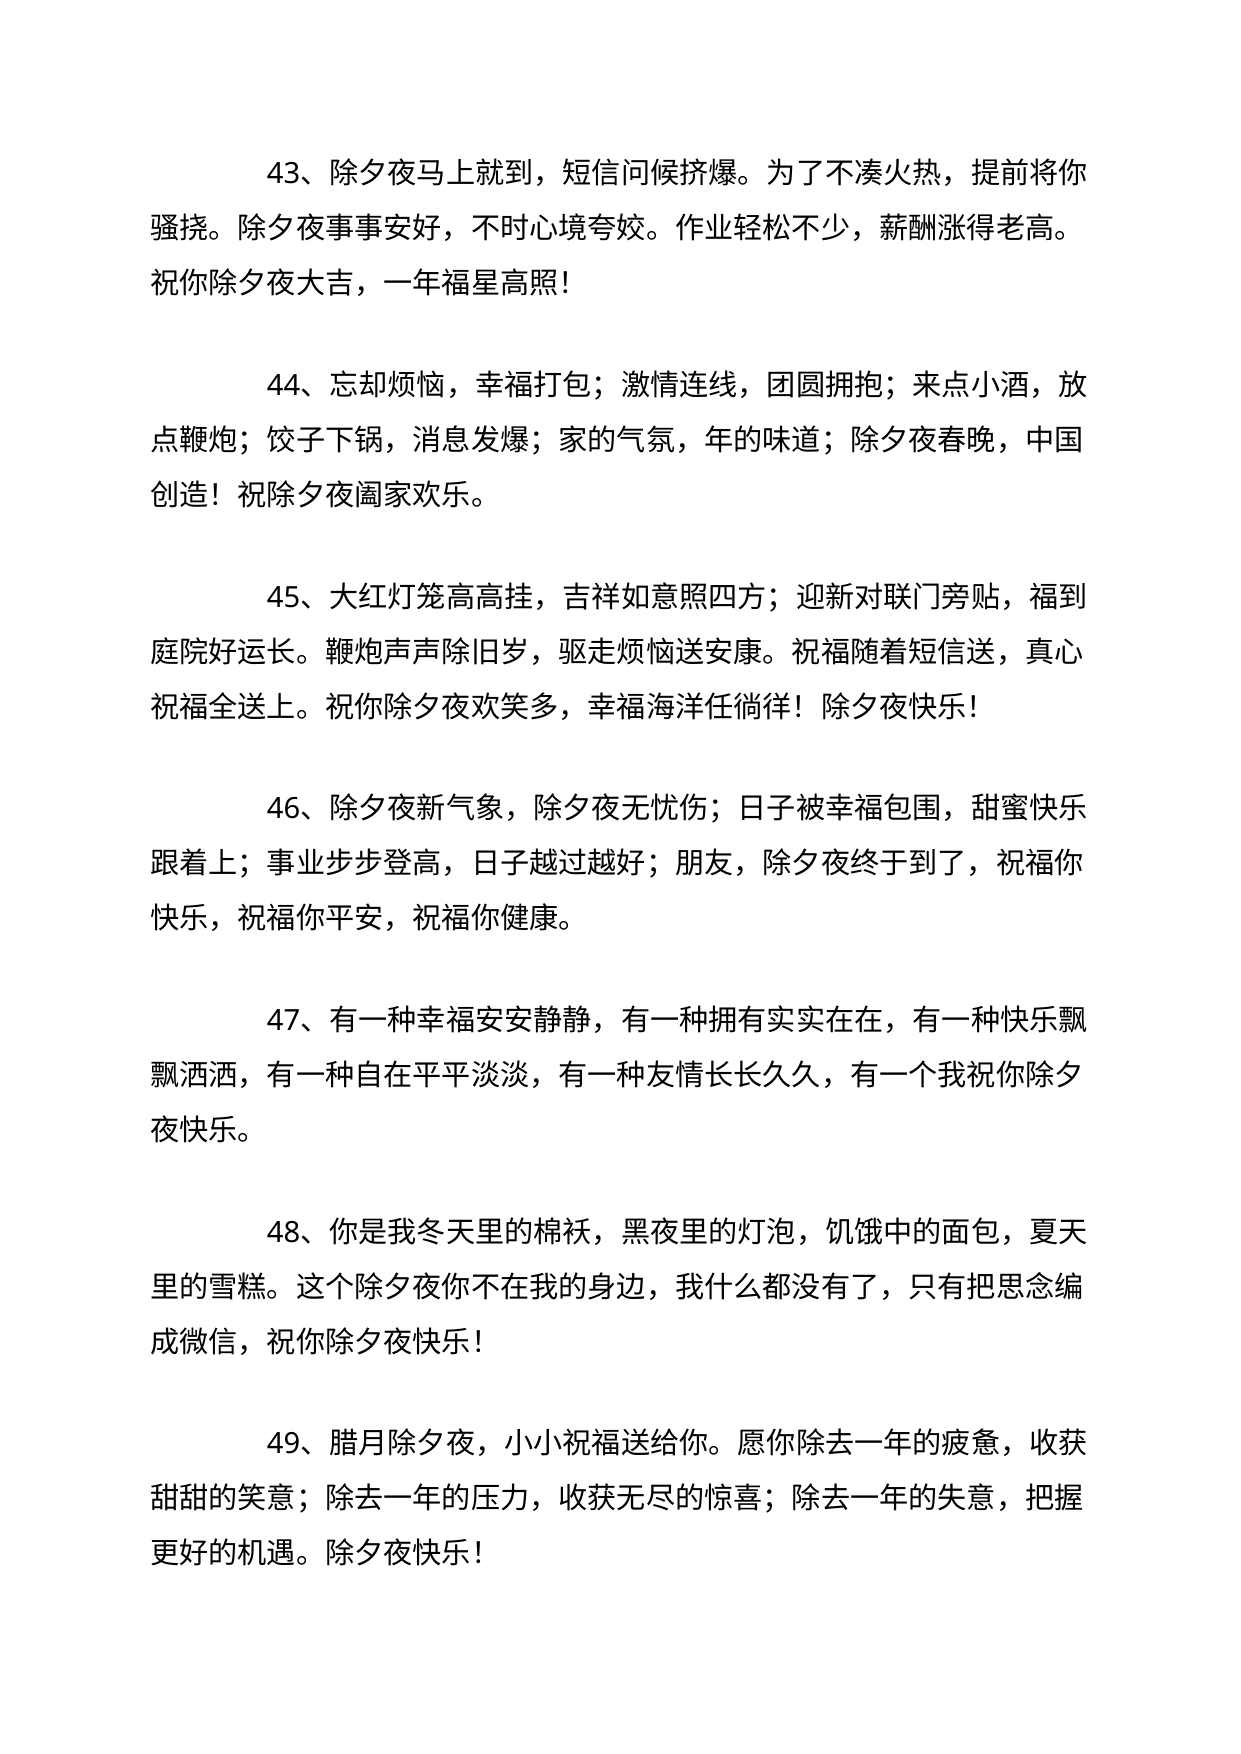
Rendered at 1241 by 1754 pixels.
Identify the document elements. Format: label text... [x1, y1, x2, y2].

text 48、你是我冬天里的棉袄，黑夜里的灯泡，饥饿中的面包，夏天里的雪糕。这个除夕夜你不在我的身边，我什么都没有了，只有把思念编成微信，祝你除夕夜快乐！ [150, 1208, 1090, 1361]
text 47、有一种幸福安安静静，有一种拥有实实在在，有一种快乐飘飘洒洒，有一种自在平平淡淡，有一种友情长长久久，有一个我祝你除夕夜快乐。 [150, 997, 1090, 1149]
text 44、忘却烦恼，幸福打包；激情连线，团圆拥抱；来点小酒，放点鞭炮；饺子下锅，消息发爆；家的气氛，年的味道；除夕夜春晚，中国创造！祝除夕夜阖家欢乐。 [150, 362, 1090, 514]
text 45、大红灯笼高高挂，吉祥如意照四方；迎新对联门旁贴，福到庭院好运长。鞭炮声声除旧岁，驱走烦恼送安康。祝福随着短信送，真心祝福全送上。祝你除夕夜欢笑多，幸福海洋任徜徉！除夕夜快乐！ [150, 573, 1090, 726]
text 46、除夕夜新气象，除夕夜无忧伤；日子被幸福包围，甜蜜快乐跟着上；事业步步登高，日子越过越好；朋友，除夕夜终于到了，祝福你快乐，祝福你平安，祝福你健康。 [150, 785, 1090, 937]
text 43、除夕夜马上就到，短信问候挤爆。为了不凑火热，提前将你骚挠。除夕夜事事安好，不时心境夸姣。作业轻松不少，薪酬涨得老高。祝你除夕夜大吉，一年福星高照！ [150, 150, 1090, 302]
text 49、腊月除夕夜，小小祝福送给你。愿你除去一年的疲惫，收获甜甜的笑意；除去一年的压力，收获无尽的惊喜；除去一年的失意，把握更好的机遇。除夕夜快乐！ [150, 1420, 1090, 1572]
